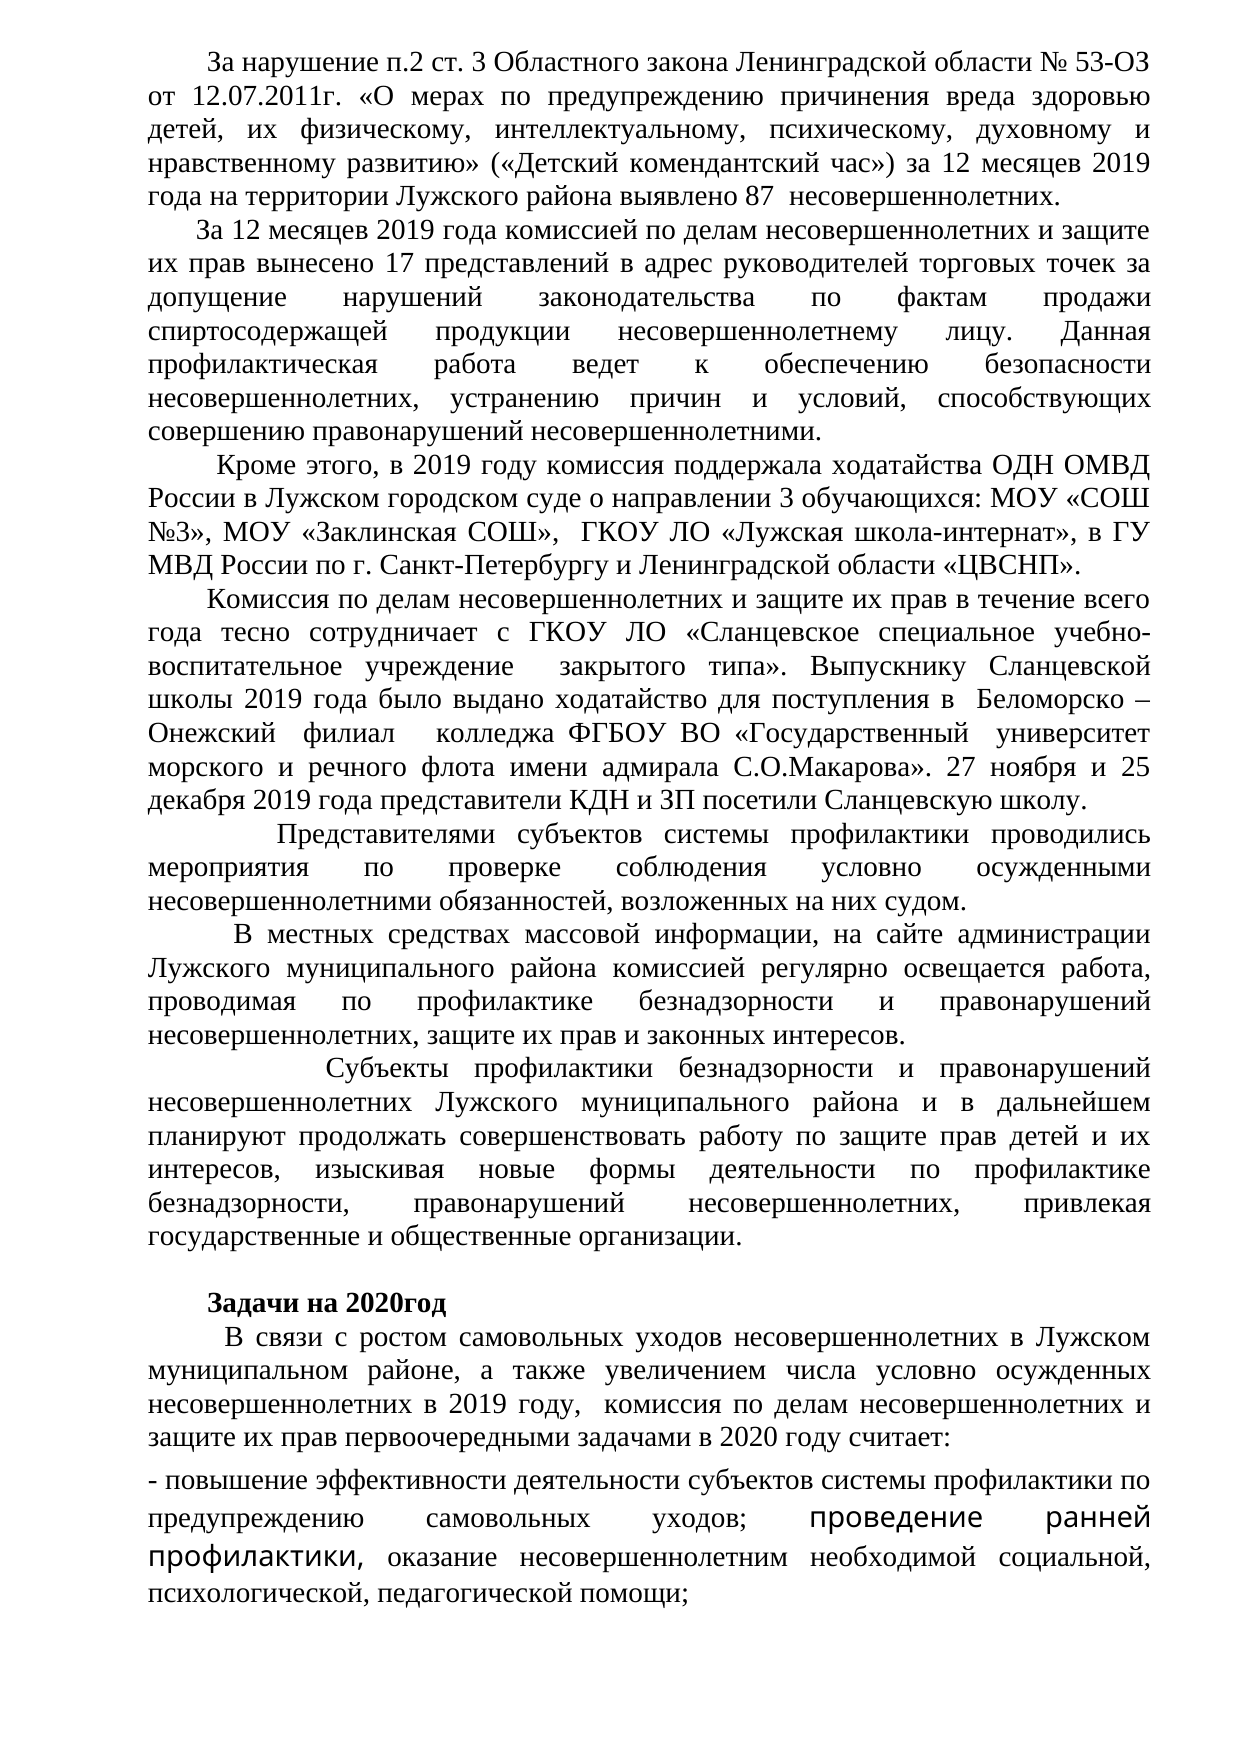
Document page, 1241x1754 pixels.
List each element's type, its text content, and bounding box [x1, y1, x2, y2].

text За 12 месяцев 2019 года комиссией по делам несовершеннолетних и защите их прав вынесено 17 представлений в адрес руководителей торговых точек за допущение нарушений законодательства по фактам продажи спиртосодержащей продукции несовершеннолетнему лицу. Данная профилактическая работа ведет к обеспечению безопасности несовершеннолетних, устранению причин и условий, способствующих совершению правонарушений несовершеннолетними. [148, 212, 1152, 447]
text В связи с ростом самовольных уходов несовершеннолетних в Лужском муниципальном районе, а также увеличением числа условно осужденных несовершеннолетних в 2019 году, комиссия по делам несовершеннолетних и защите их прав первоочередными задачами в 2020 году считает: [148, 1319, 1152, 1453]
text Представителями субъектов системы профилактики проводились мероприятия по проверке соблюдения условно осужденными несовершеннолетними обязанностей, возложенных на них судом. [148, 816, 1152, 916]
text Комиссия по делам несовершеннолетних и защите их прав в течение всего года тесно сотрудничает с ГКОУ ЛО «Сланцевское специальное учебно- воспитательное учреждение закрытого типа». Выпускнику Сланцевской школы 2019 года было выдано ходатайство для поступления в Беломорско – Онежский филиал колледжа ФГБОУ ВО «Государственный университет морского и речного флота имени адмирала С.О.Макарова». 27 ноября и 25 декабря 2019 года представители КДН и ЗП посетили Сланцевскую школу. [148, 581, 1152, 816]
text Субъекты профилактики безнадзорности и правонарушений несовершеннолетних Лужского муниципального района и в дальнейшем планируют продолжать совершенствовать работу по защите прав детей и их интересов, изыскивая новые формы деятельности по профилактике безнадзорности, правонарушений несовершеннолетних, привлекая государственные и общественные организации. [148, 1051, 1152, 1252]
text Задачи на 2020год [177, 1285, 1167, 1319]
text В местных средствах массовой информации, на сайте администрации Лужского муниципального района комиссией регулярно освещается работа, проводимая по профилактике безнадзорности и правонарушений несовершеннолетних, защите их прав и законных интересов. [148, 916, 1152, 1051]
text - повышение эффективности деятельности субъектов системы профилактики по предупреждению самовольных уходов; проведение ранней профилактики, оказание несовершеннолетним необходимой социальной, психологической, педагогической помощи; [148, 1462, 1152, 1609]
text За нарушение п.2 ст. 3 Областного закона Ленинградской области № 53-ОЗ от 12.07.2011г. «О мерах по предупреждению причинения вреда здоровью детей, их физическому, интеллектуальному, психическому, духовному и нравственному развитию» («Детский комендантский час») за 12 месяцев 2019 года на территории Лужского района выявлено 87 несовершеннолетних. [148, 44, 1152, 212]
text Кроме этого, в 2019 году комиссия поддержала ходатайства ОДН ОМВД России в Лужском городском суде о направлении 3 обучающихся: МОУ «СОШ №3», МОУ «Заклинская СОШ», ГКОУ ЛО «Лужская школа-интернат», в ГУ МВД России по г. Санкт-Петербургу и Ленинградской области «ЦВСНП». [148, 447, 1152, 581]
